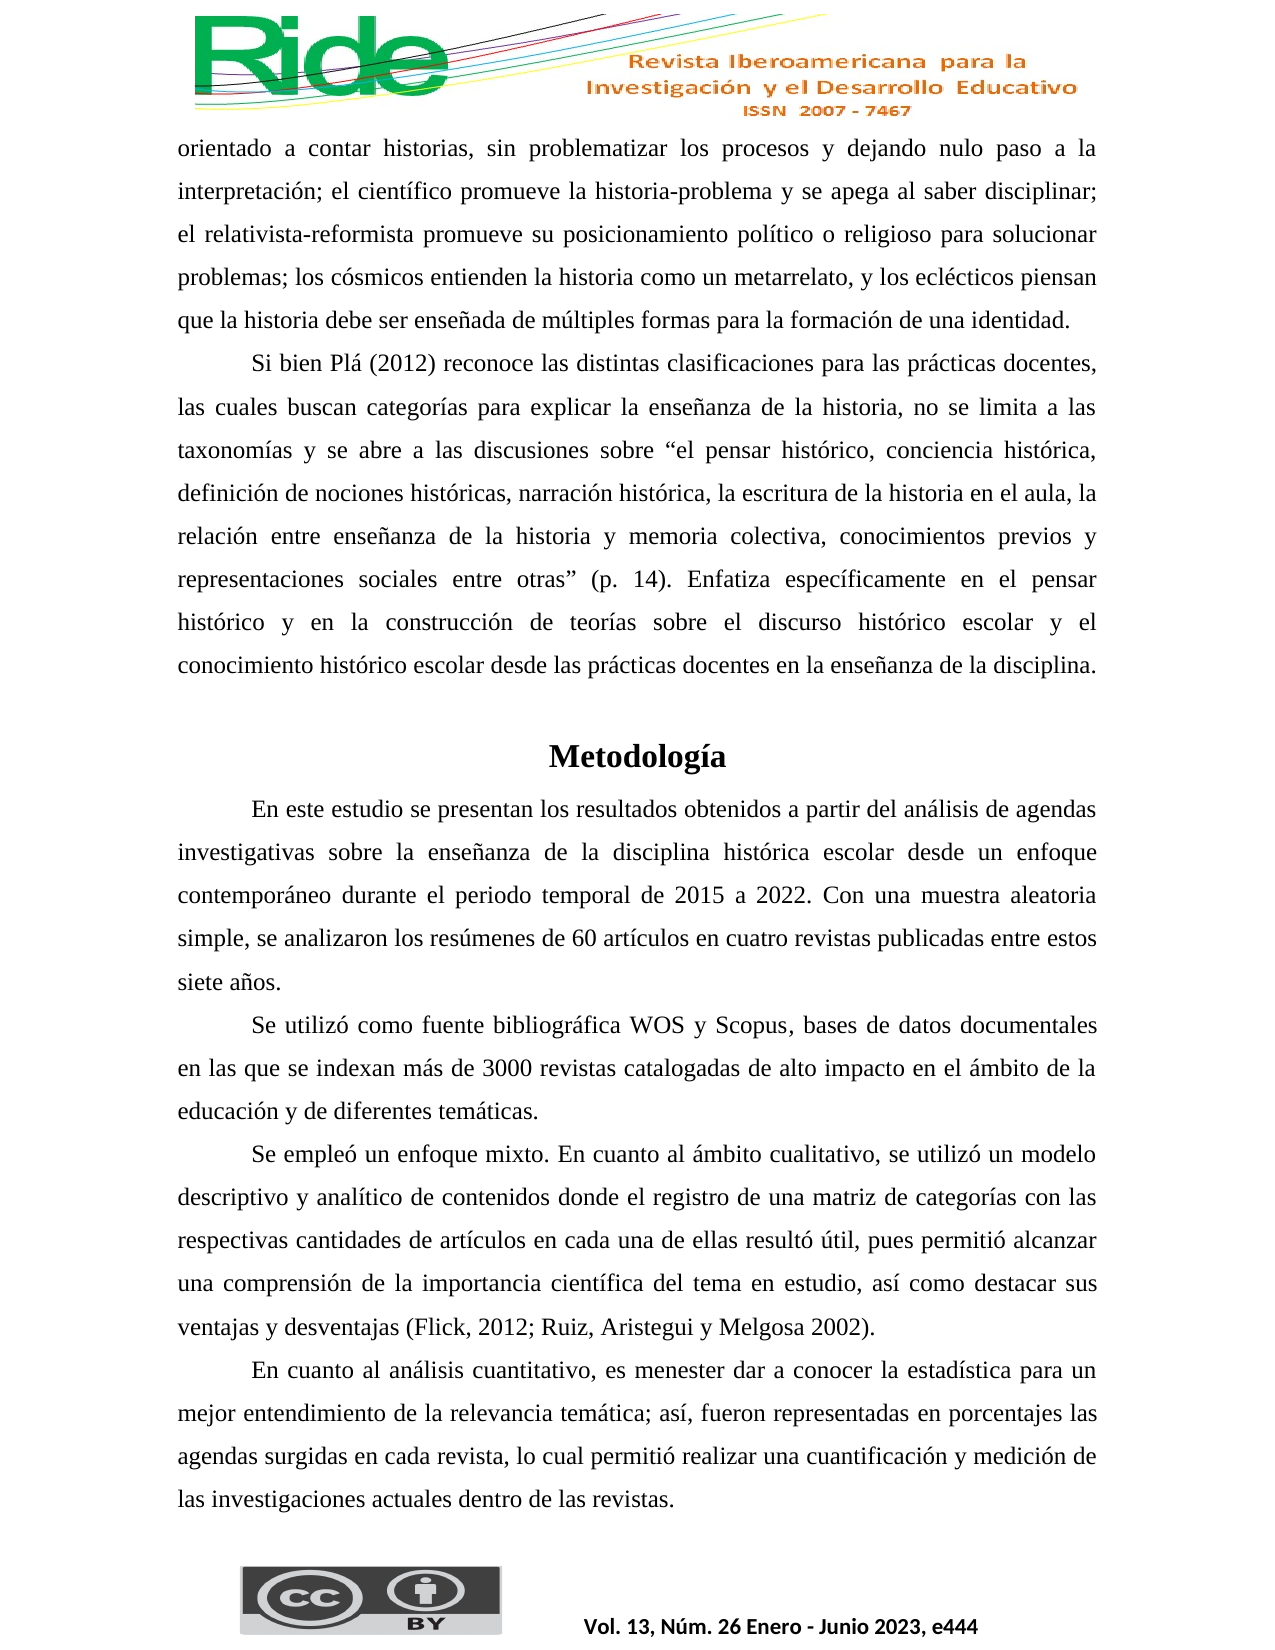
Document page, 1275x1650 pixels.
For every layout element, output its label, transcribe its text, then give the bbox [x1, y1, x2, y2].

text Metodología [177, 737, 1098, 775]
text Si bien Plá (2012) reconoce las distintas clasificaciones para las prácticas docentes, las cuales buscan categorías para explicar la enseñanza de la historia, no se limita a las taxonomías y se abre a las discusiones sobre “el pensar histórico, conciencia histórica, definición de nociones históricas, narración histórica, la escritura de la historia en el aula, la relación entre enseñanza de la historia y memoria colectiva, conocimientos previos y representaciones sociales entre otras” (p. 14). Enfatiza específicamente en el pensar histórico y en la construcción de teorías sobre el discurso histórico escolar y el conocimiento histórico escolar desde las prácticas docentes en la enseñanza de la disciplina. [177, 348, 1098, 679]
text Se empleó un enfoque mixto. En cuanto al ámbito cualitativo, se utilizó un modelo descriptivo y analítico de contenidos donde el registro de una matriz de categorías con las respectivas cantidades de artículos en cada una de ellas resultó útil, pues permitió alcanzar una comprensión de la importancia científica del tema en estudio, así como destacar sus ventajas y desventajas (Flick, 2012; Ruiz, Aristegui y Melgosa 2002). [177, 1139, 1098, 1340]
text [177, 133, 1098, 334]
text En cuanto al análisis cuantitativo, es menester dar a conocer la estadística para un mejor entendimiento de la relevancia temática; así, fueron representadas en porcentajes las agendas surgidas en cada revista, lo cual permitió realizar una cuantificación y medición de las investigaciones actuales dentro de las revistas. [177, 1355, 1098, 1513]
picture [194, 14, 1081, 119]
text Se utilizó como fuente bibliográfica WOS y Scopus, bases de datos documentales en las que se indexan más de 3000 revistas catalogadas de alto impacto en el ámbito de la educación y de diferentes temáticas. [177, 1010, 1098, 1125]
text En este estudio se presentan los resultados obtenidos a partir del análisis de agendas investigativas sobre la enseñanza de la disciplina histórica escolar desde un enfoque contemporáneo durante el periodo temporal de 2015 a 2022. Con una muestra aleatoria simple, se analizaron los resúmenes de 60 artículos en cuatro revistas publicadas entre estos siete años. [177, 794, 1098, 995]
picture [239, 1566, 503, 1635]
